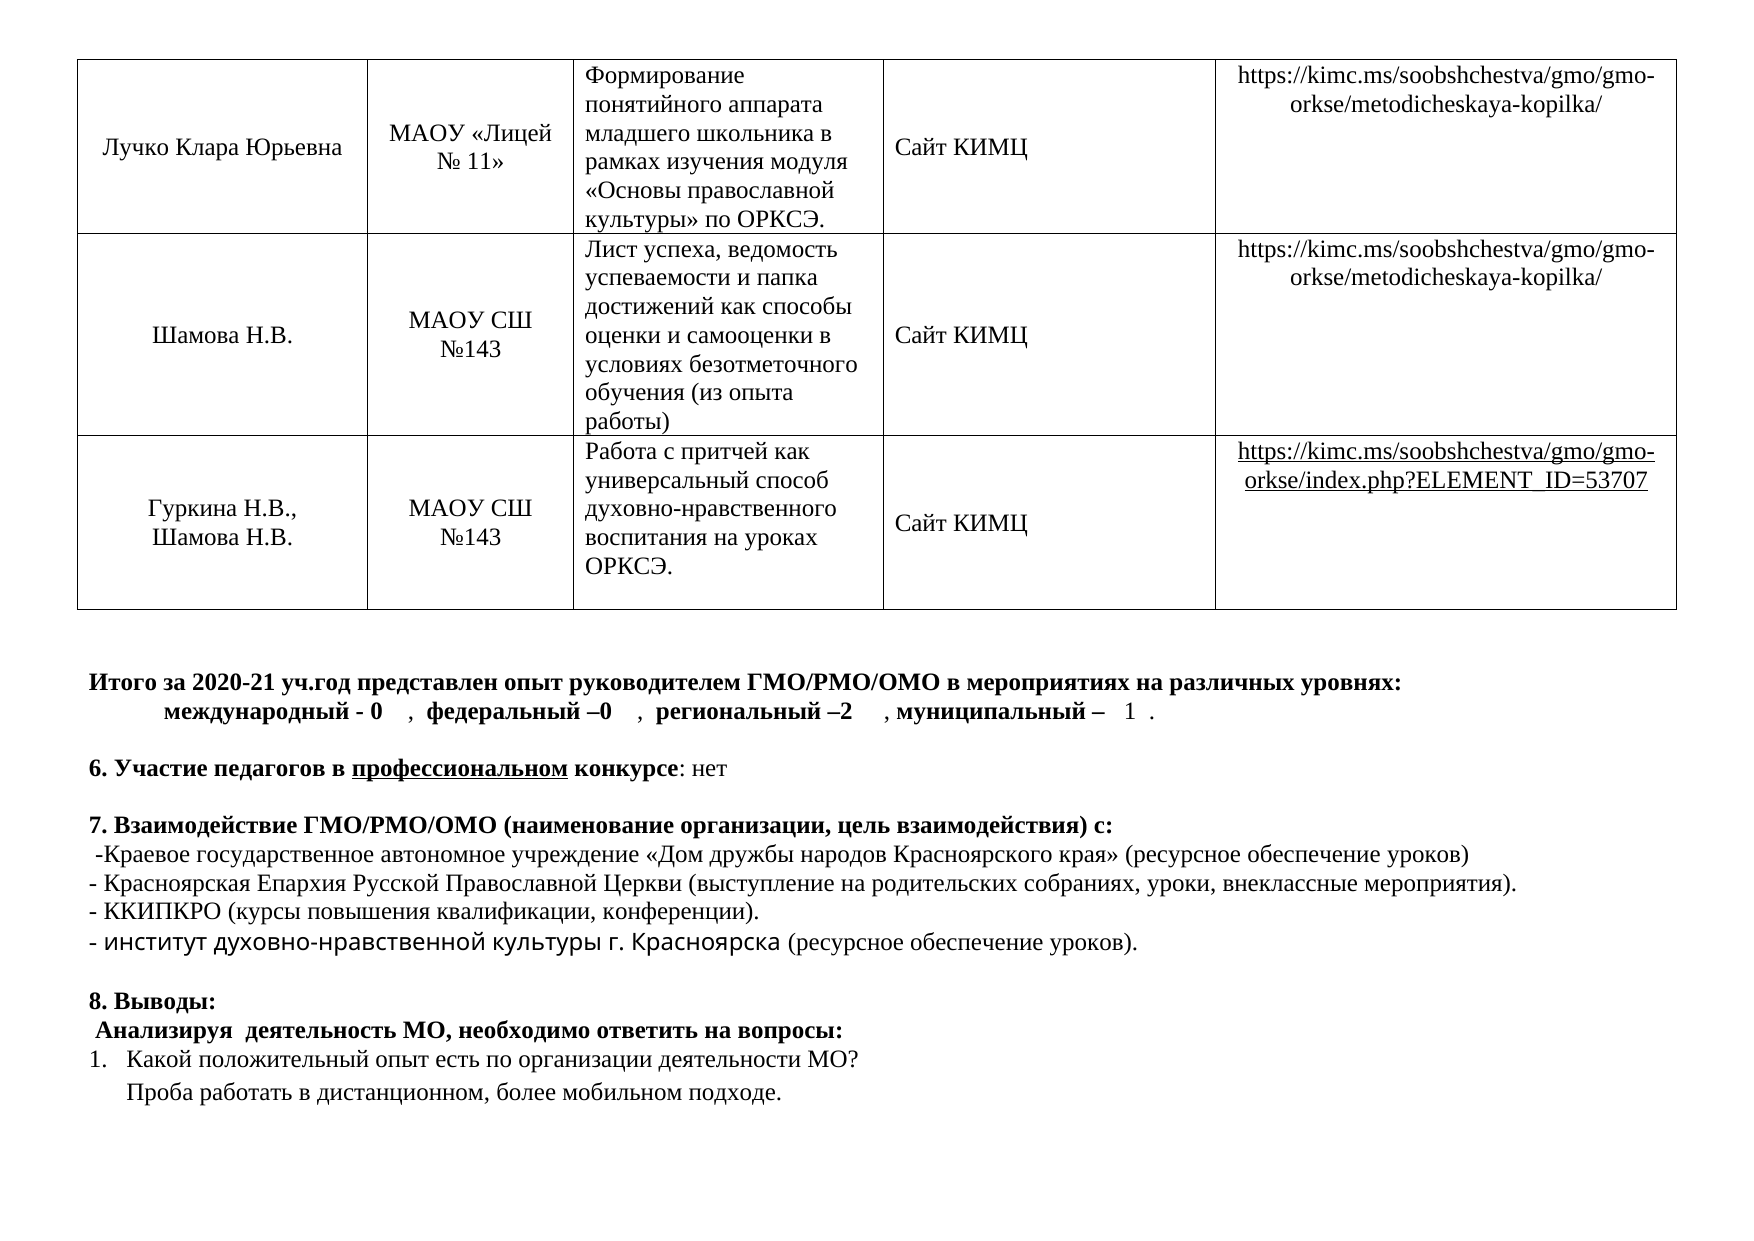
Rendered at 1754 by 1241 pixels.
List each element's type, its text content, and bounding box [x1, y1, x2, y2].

text - институт духовно-нравственной культуры г. Красноярска (ресурсное обеспечение уроков). [89, 925, 1665, 958]
table_cell Сайт КИМЦ [884, 234, 1215, 435]
text 7. Взаимодействие ГМО/РМО/ОМО (наименование организации, цель взаимодействия) с: [89, 810, 1665, 839]
text 8. Выводы: [89, 986, 1665, 1015]
table_cell МАОУ «Лицей № 11» [368, 60, 573, 233]
text -Краевое государственное автономное учреждение «Дом дружбы народов Красноярского края» (ресурсное обеспечение уроков) [89, 839, 1665, 868]
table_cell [1216, 60, 1676, 233]
table_cell МАОУ СШ №143 [368, 234, 573, 435]
table_cell МАОУ СШ №143 [368, 436, 573, 608]
table_cell Сайт КИМЦ [884, 436, 1215, 608]
table_cell Сайт КИМЦ [884, 60, 1215, 233]
table_cell Работа с притчей как универсальный способ духовно-нравственного воспитания на уроках ОРКСЭ. [574, 436, 883, 608]
text Анализируя деятельность МО, необходимо ответить на вопросы: [89, 1015, 1665, 1044]
table_cell https://kimc.ms/soobshchestva/gmo/gmo-orkse/index.php?ELEMENT_ID=53707 [1216, 436, 1676, 608]
text международный - 0 , федеральный –0 , региональный –2 , муниципальный – 1 . [164, 696, 1665, 724]
table_cell Лист успеха, ведомость успеваемости и папка достижений как способы оценки и самооценки в условиях безотметочного обучения (из опыта работы) [574, 234, 883, 435]
text - Красноярская Епархия Русской Православной Церкви (выступление на родительских собраниях, уроки, внеклассные мероприятия). [89, 868, 1665, 896]
table_cell Лучко Клара Юрьевна [78, 60, 367, 233]
table_cell https://kimc.ms/soobshchestva/gmo/gmo-orkse/metodicheskaya-kopilka/ [1216, 234, 1676, 435]
list Проба работать в дистанционном, более мобильном подходе. [126, 1077, 1665, 1106]
table_cell Формирование понятийного аппарата младшего школьника в рамках изучения модуля «Основы православной культуры» по ОРКСЭ. [574, 60, 883, 233]
text Итого за 2020-21 уч.год представлен опыт руководителем ГМО/РМО/ОМО в мероприятиях на различных уровнях: [89, 667, 1665, 696]
list Какой положительный опыт есть по организации деятельности МО? [89, 1044, 1665, 1073]
table_cell Шамова Н.В. [78, 234, 367, 435]
text 6. Участие педагогов в профессиональном конкурсе: нет [89, 753, 1665, 781]
table_cell Гуркина Н.В., Шамова Н.В. [78, 436, 367, 608]
text - ККИПКРО (курсы повышения квалификации, конференции). [89, 896, 1665, 925]
